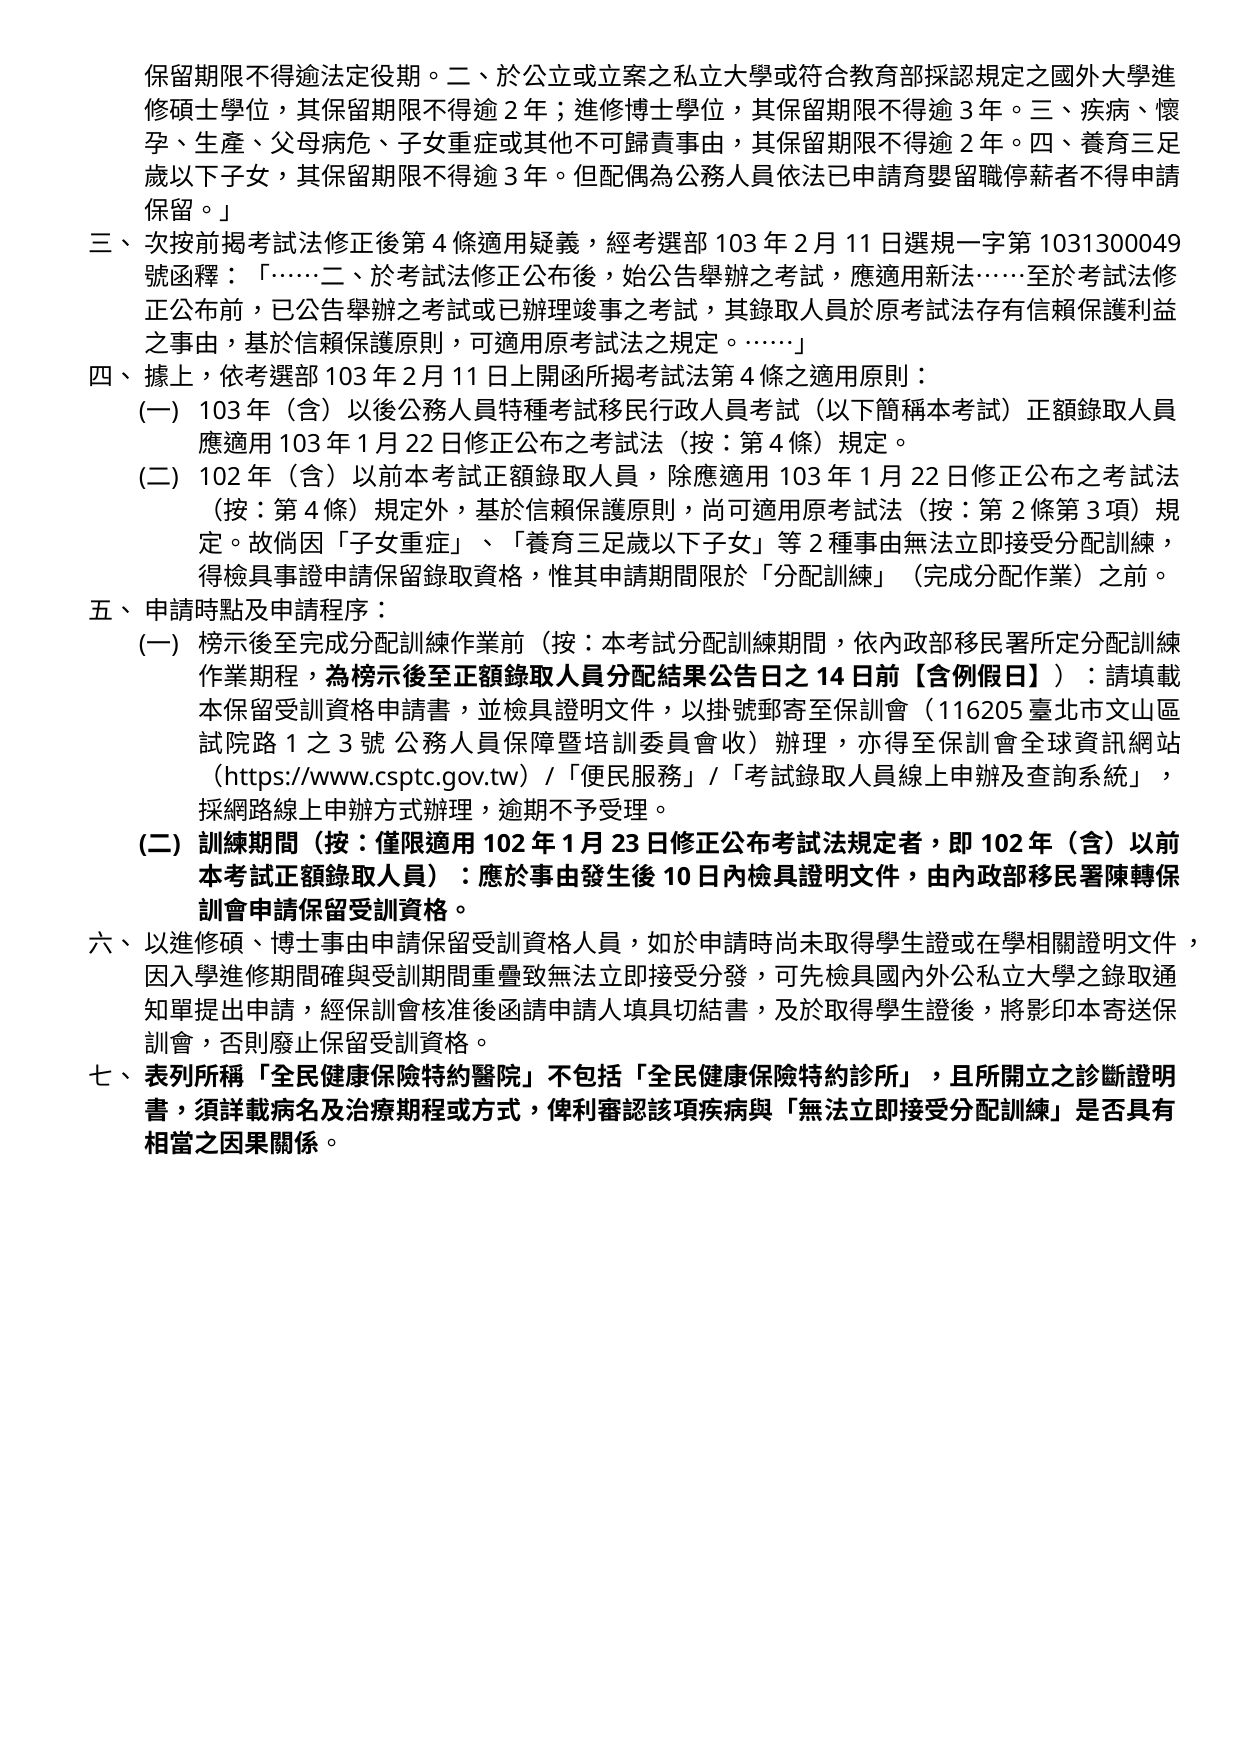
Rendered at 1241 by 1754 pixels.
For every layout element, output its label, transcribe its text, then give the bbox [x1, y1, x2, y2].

list 訓練期間（按：僅限適用102年1月23日修正公布考試法規定者，即102年（含）以前本考試正額錄取人員）：應於事由發生後10日內檢具證明文件，由內政部移民署陳轉保訓會申請保留受訓資格。 [139, 826, 1181, 926]
list 據上，依考選部103年2月11日上開函所揭考試法第4條之適用原則： [89, 359, 1181, 392]
list 以進修碩、博士事由申請保留受訓資格人員，如於申請時尚未取得學生證或在學相關證明文件，因入學進修期間確與受訓期間重疊致無法立即接受分發，可先檢具國內外公私立大學之錄取通知單提出申請，經保訓會核准後函請申請人填具切結書，及於取得學生證後，將影印本寄送保訓會，否則廢止保留受訓資格。 [89, 926, 1181, 1059]
list 榜示後至完成分配訓練作業前（按：本考試分配訓練期間，依內政部移民署所定分配訓練作業期程，為榜示後至正額錄取人員分配結果公告日之14日前【含例假日】）：請填載本保留受訓資格申請書，並檢具證明文件，以掛號郵寄至保訓會（116205臺北市文山區試院路1之3號 公務人員保障暨培訓委員會收）辦理，亦得至保訓會全球資訊網站（https://www.csptc.gov.tw）/「便民服務」/「考試錄取人員線上申辦及查詢系統」，採網路線上申辦方式辦理，逾期不予受理。 [139, 626, 1181, 826]
list 103年（含）以後公務人員特種考試移民行政人員考試（以下簡稱本考試）正額錄取人員應適用103年1月22日修正公布之考試法（按：第4條）規定。 [139, 392, 1181, 459]
list 申請時點及申請程序： [89, 592, 1181, 626]
list 102年（含）以前本考試正額錄取人員，除應適用103年1月22日修正公布之考試法（按：第4條）規定外，基於信賴保護原則，尚可適用原考試法（按：第2條第3項）規定。故倘因「子女重症」、「養育三足歲以下子女」等2種事由無法立即接受分配訓練，得檢具事證申請保留錄取資格，惟其申請期間限於「分配訓練」（完成分配作業）之前。 [139, 459, 1181, 592]
list 表列所稱「全民健康保險特約醫院」不包括「全民健康保險特約診所」，且所開立之診斷證明書，須詳載病名及治療期程或方式，俾利審認該項疾病與「無法立即接受分配訓練」是否具有相當之因果關係。 [89, 1059, 1181, 1159]
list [89, 59, 1181, 226]
list 次按前揭考試法修正後第4條適用疑義，經考選部103年2月11日選規一字第1031300049號函釋：「……二、於考試法修正公布後，始公告舉辦之考試，應適用新法……至於考試法修正公布前，已公告舉辦之考試或已辦理竣事之考試，其錄取人員於原考試法存有信賴保護利益之事由，基於信賴保護原則，可適用原考試法之規定。……」 [89, 226, 1181, 359]
